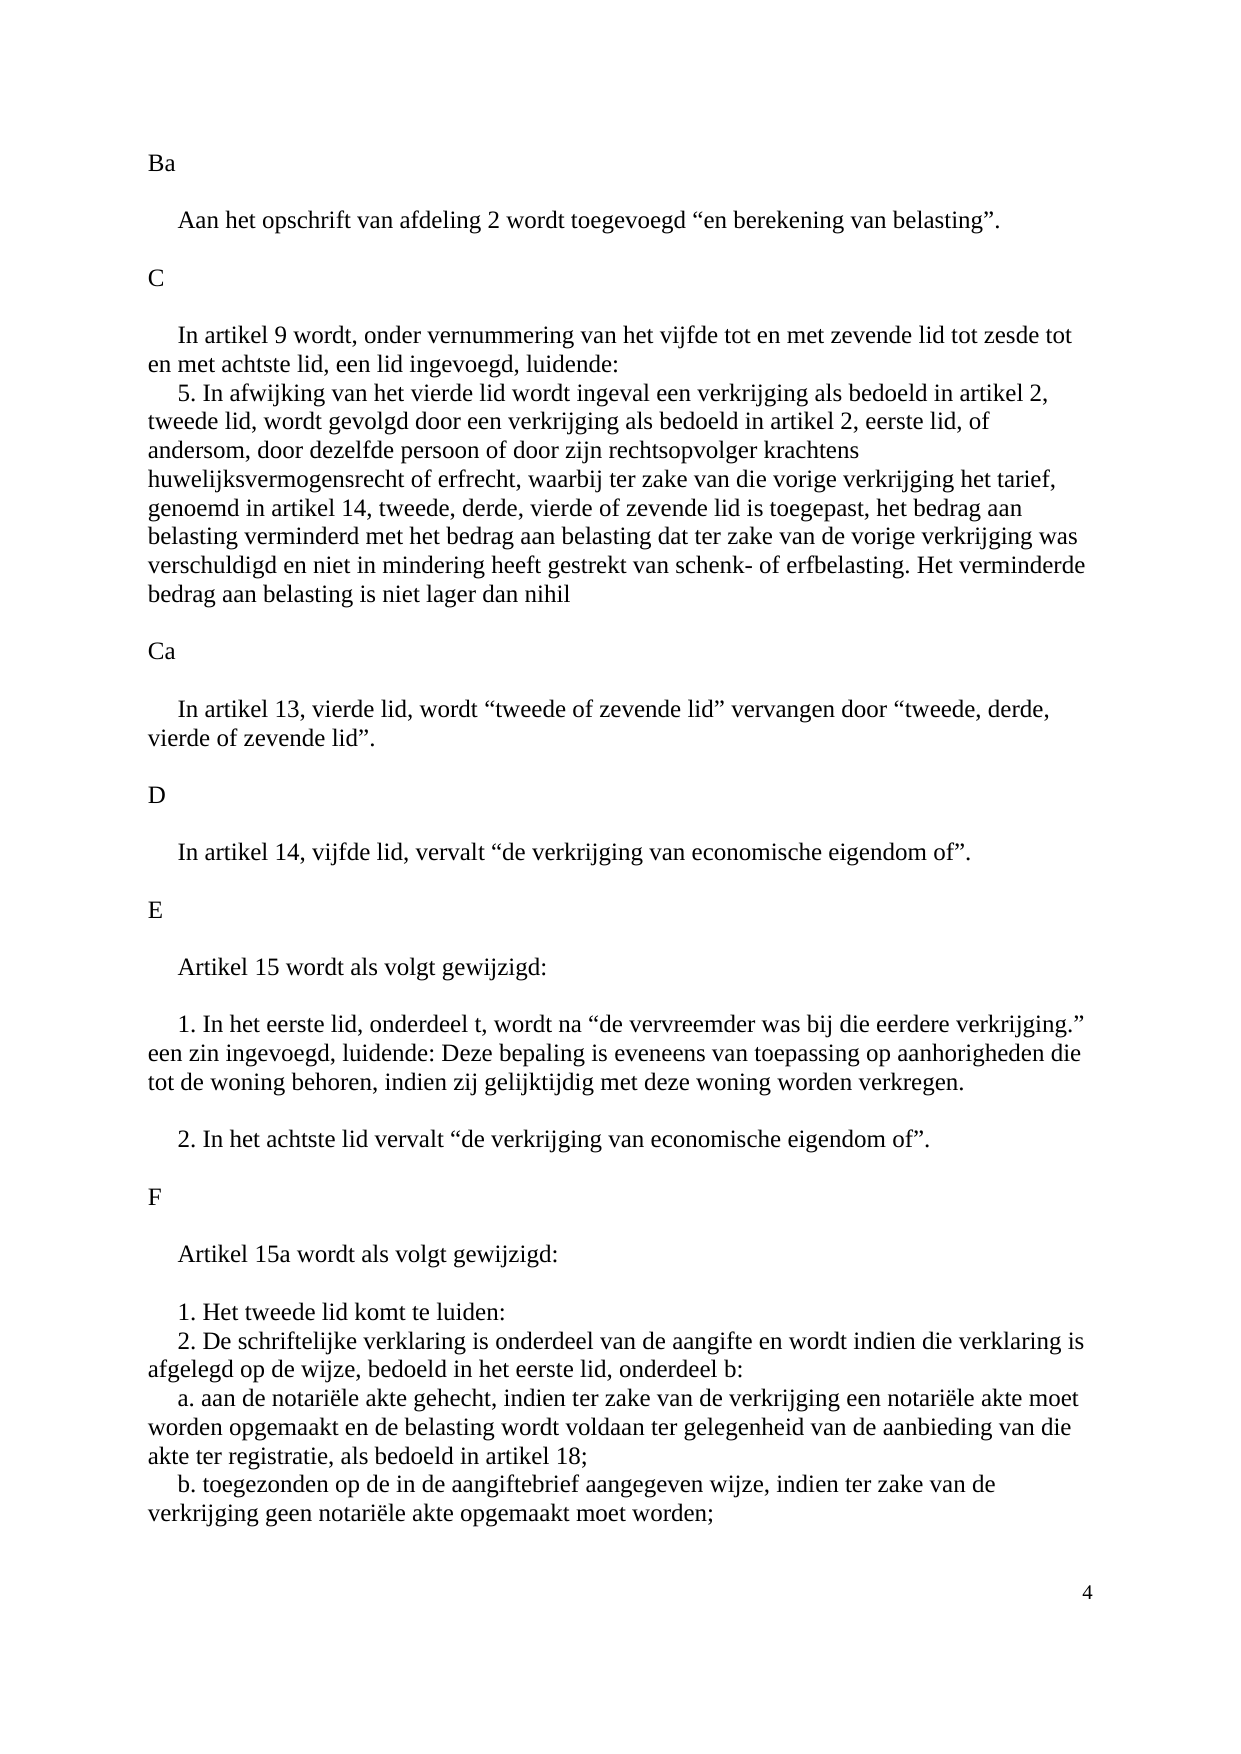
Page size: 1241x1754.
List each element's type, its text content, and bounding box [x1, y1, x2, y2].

text In artikel 14, vijfde lid, vervalt “de verkrijging van economische eigendom of”. [148, 837, 1093, 866]
text In artikel 13, vierde lid, wordt “tweede of zevende lid” vervangen door “tweede, derde, vierde of zevende lid”. [148, 694, 1093, 751]
text 5. In afwijking van het vierde lid wordt ingeval een verkrijging als bedoeld in artikel 2, tweede lid, wordt gevolgd door een verkrijging als bedoeld in artikel 2, eerste lid, of andersom, door dezelfde persoon of door zijn rechtsopvolger krachtens huwelijksvermogensrecht of erfrecht, waarbij ter zake van die vorige verkrijging het tarief, genoemd in artikel 14, tweede, derde, vierde of zevende lid is toegepast, het bedrag aan belasting verminderd met het bedrag aan belasting dat ter zake van de vorige verkrijging was verschuldigd en niet in mindering heeft gestrekt van schenk- of erfbelasting. Het verminderde bedrag aan belasting is niet lager dan nihil [148, 378, 1093, 608]
text F [148, 1182, 1093, 1211]
text 2. De schriftelijke verklaring is onderdeel van de aangifte en wordt indien die verklaring is afgelegd op de wijze, bedoeld in het eerste lid, onderdeel b: [148, 1326, 1093, 1383]
text D [148, 780, 1093, 809]
text 1. In het eerste lid, onderdeel t, wordt na “de vervreemder was bij die eerdere verkrijging.” een zin ingevoegd, luidende: Deze bepaling is eveneens van toepassing op aanhorigheden die tot de woning behoren, indien zij gelijktijdig met deze woning worden verkregen. [148, 1009, 1093, 1096]
text Artikel 15a wordt als volgt gewijzigd: [148, 1239, 1093, 1268]
text Ba [148, 148, 1093, 176]
text Ca [148, 636, 1093, 665]
text Artikel 15 wordt als volgt gewijzigd: [148, 952, 1093, 981]
text In artikel 9 wordt, onder vernummering van het vijfde tot en met zevende lid tot zesde tot en met achtste lid, een lid ingevoegd, luidende: [148, 320, 1093, 378]
text a. aan de notariële akte gehecht, indien ter zake van de verkrijging een notariële akte moet worden opgemaakt en de belasting wordt voldaan ter gelegenheid van de aanbieding van die akte ter registratie, als bedoeld in artikel 18; [148, 1383, 1093, 1469]
text 1. Het tweede lid komt te luiden: [148, 1297, 1093, 1326]
text b. toegezonden op de in de aangiftebrief aangegeven wijze, indien ter zake van de verkrijging geen notariële akte opgemaakt moet worden; [148, 1469, 1093, 1527]
text E [148, 895, 1093, 924]
text 2. In het achtste lid vervalt “de verkrijging van economische eigendom of”. [148, 1124, 1093, 1153]
text Aan het opschrift van afdeling 2 wordt toegevoegd “en berekening van belasting”. [148, 205, 1093, 234]
text C [148, 263, 1093, 291]
